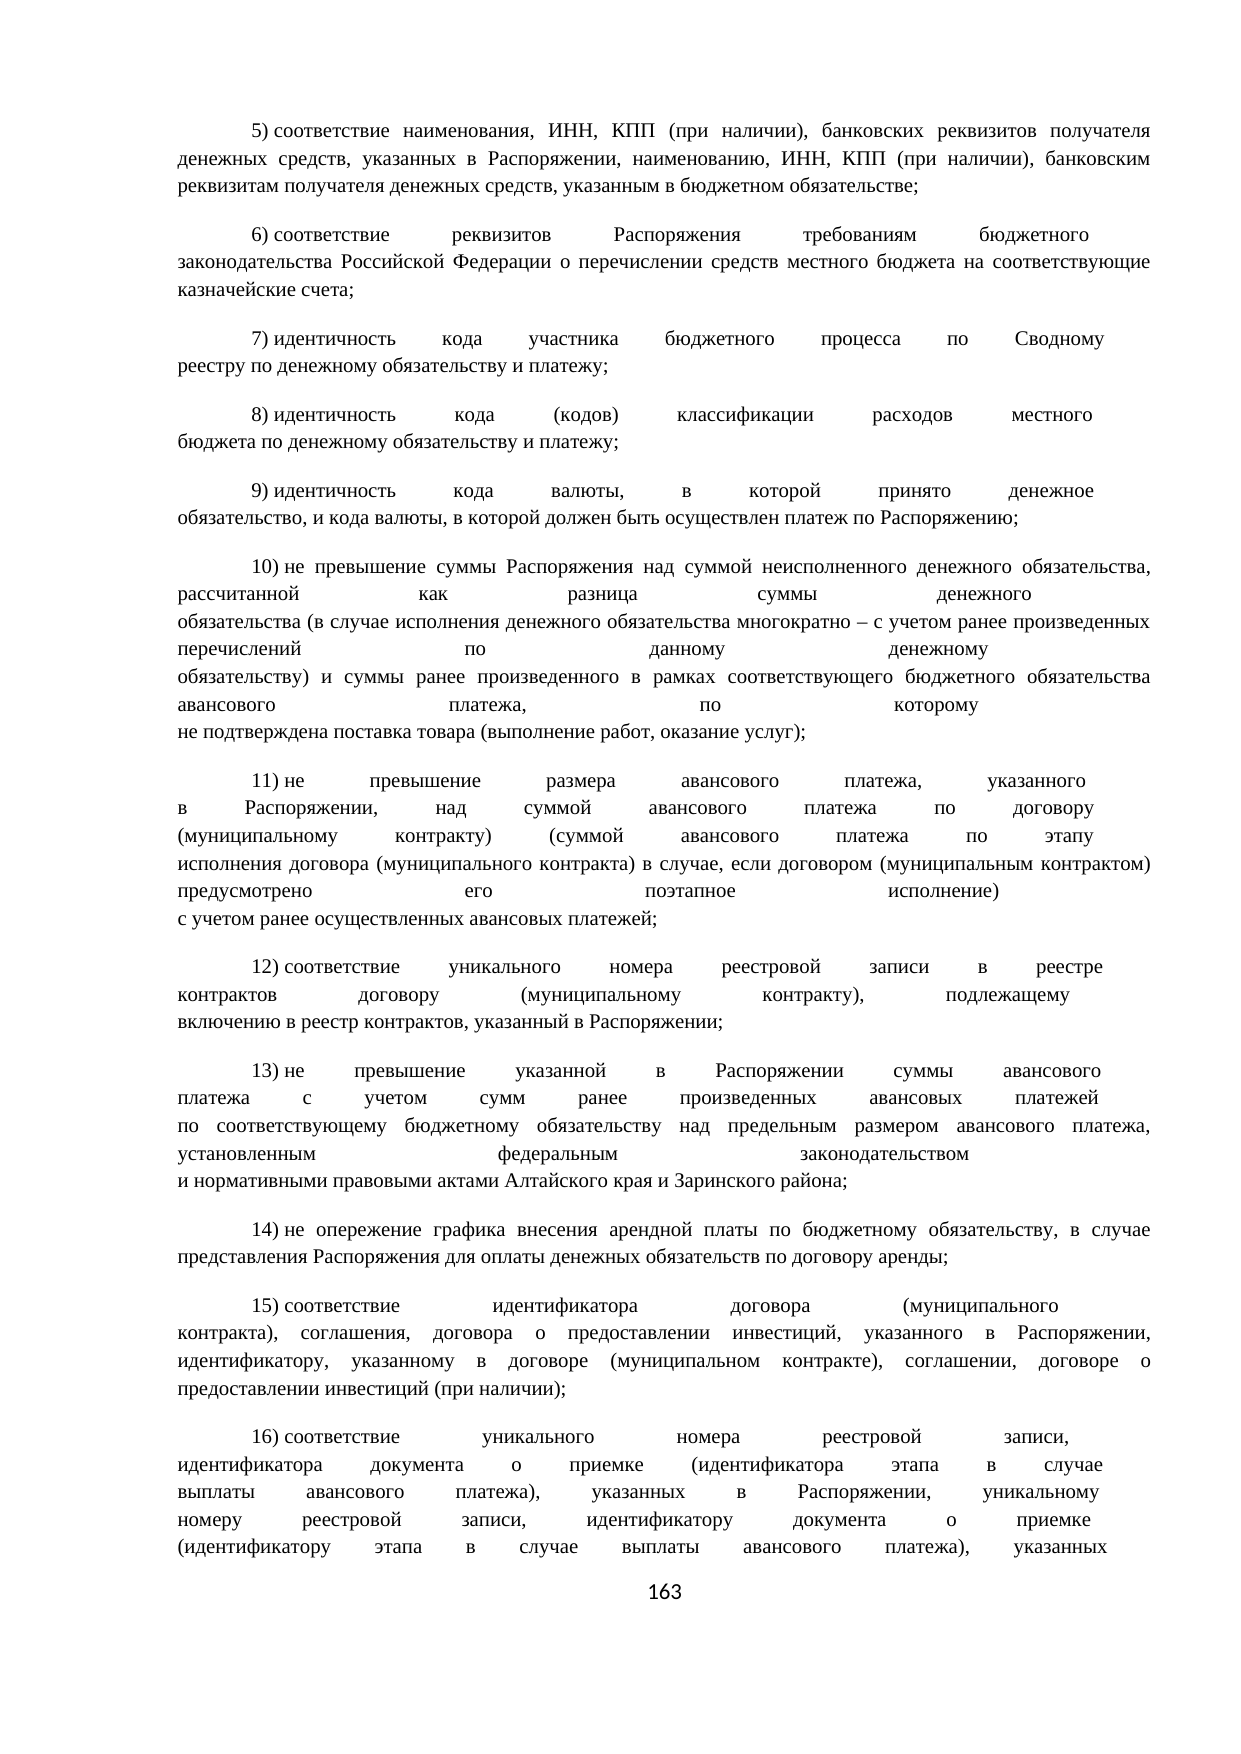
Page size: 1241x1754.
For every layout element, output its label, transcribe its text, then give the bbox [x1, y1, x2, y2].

text 7) идентичность кода участника бюджетного процесса по Сводному реестру по денежному обязательству и платежу; [177, 325, 1152, 377]
text 12) соответствие уникального номера реестровой записи в реестре контрактов договору (муниципальному контракту), подлежащему включению в реестр контрактов, указанный в Распоряжении; [177, 954, 1152, 1033]
text 9) идентичность кода валюты, в которой принято денежное обязательство, и кода валюты, в которой должен быть осуществлен платеж по Распоряжению; [177, 477, 1152, 529]
text 15) соответствие идентификатора договора (муниципального контракта), соглашения, договора о предоставлении инвестиций, указанного в Распоряжении, идентификатору, указанному в договоре (муниципальном контракте), соглашении, договоре о предоставлении инвестиций (при наличии); [177, 1293, 1152, 1399]
text 14) не опережение графика внесения арендной платы по бюджетному обязательству, в случае представления Распоряжения для оплаты денежных обязательств по договору аренды; [177, 1217, 1152, 1268]
text 13) не превышение указанной в Распоряжении суммы авансового платежа с учетом сумм ранее произведенных авансовых платежей по соответствующему бюджетному обязательству над предельным размером авансового платежа, установленным федеральным законодательством и нормативными правовыми актами Алтайского края и Заринского района; [177, 1058, 1152, 1192]
text 5) соответствие наименования, ИНН, КПП (при наличии), банковских реквизитов получателя денежных средств, указанных в Распоряжении, наименованию, ИНН, КПП (при наличии), банковским реквизитам получателя денежных средств, указанным в бюджетном обязательстве; [177, 118, 1152, 197]
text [177, 1424, 1152, 1558]
text 10) не превышение суммы Распоряжения над суммой неисполненного денежного обязательства, рассчитанной как разница суммы денежного обязательства (в случае исполнения денежного обязательства многократно – с учетом ранее произведенных перечислений по данному денежному обязательству) и суммы ранее произведенного в рамках соответствующего бюджетного обязательства авансового платежа, по которому не подтверждена поставка товара (выполнение работ, оказание услуг); [177, 553, 1152, 743]
text 11) не превышение размера авансового платежа, указанного в Распоряжении, над суммой авансового платежа по договору (муниципальному контракту) (суммой авансового платежа по этапу исполнения договора (муниципального контракта) в случае, если договором (муниципальным контрактом) предусмотрено его поэтапное исполнение) с учетом ранее осуществленных авансовых платежей; [177, 768, 1152, 930]
text 8) идентичность кода (кодов) классификации расходов местного бюджета по денежному обязательству и платежу; [177, 401, 1152, 453]
text 6) соответствие реквизитов Распоряжения требованиям бюджетного законодательства Российской Федерации о перечислении средств местного бюджета на соответствующие казначейские счета; [177, 222, 1152, 301]
